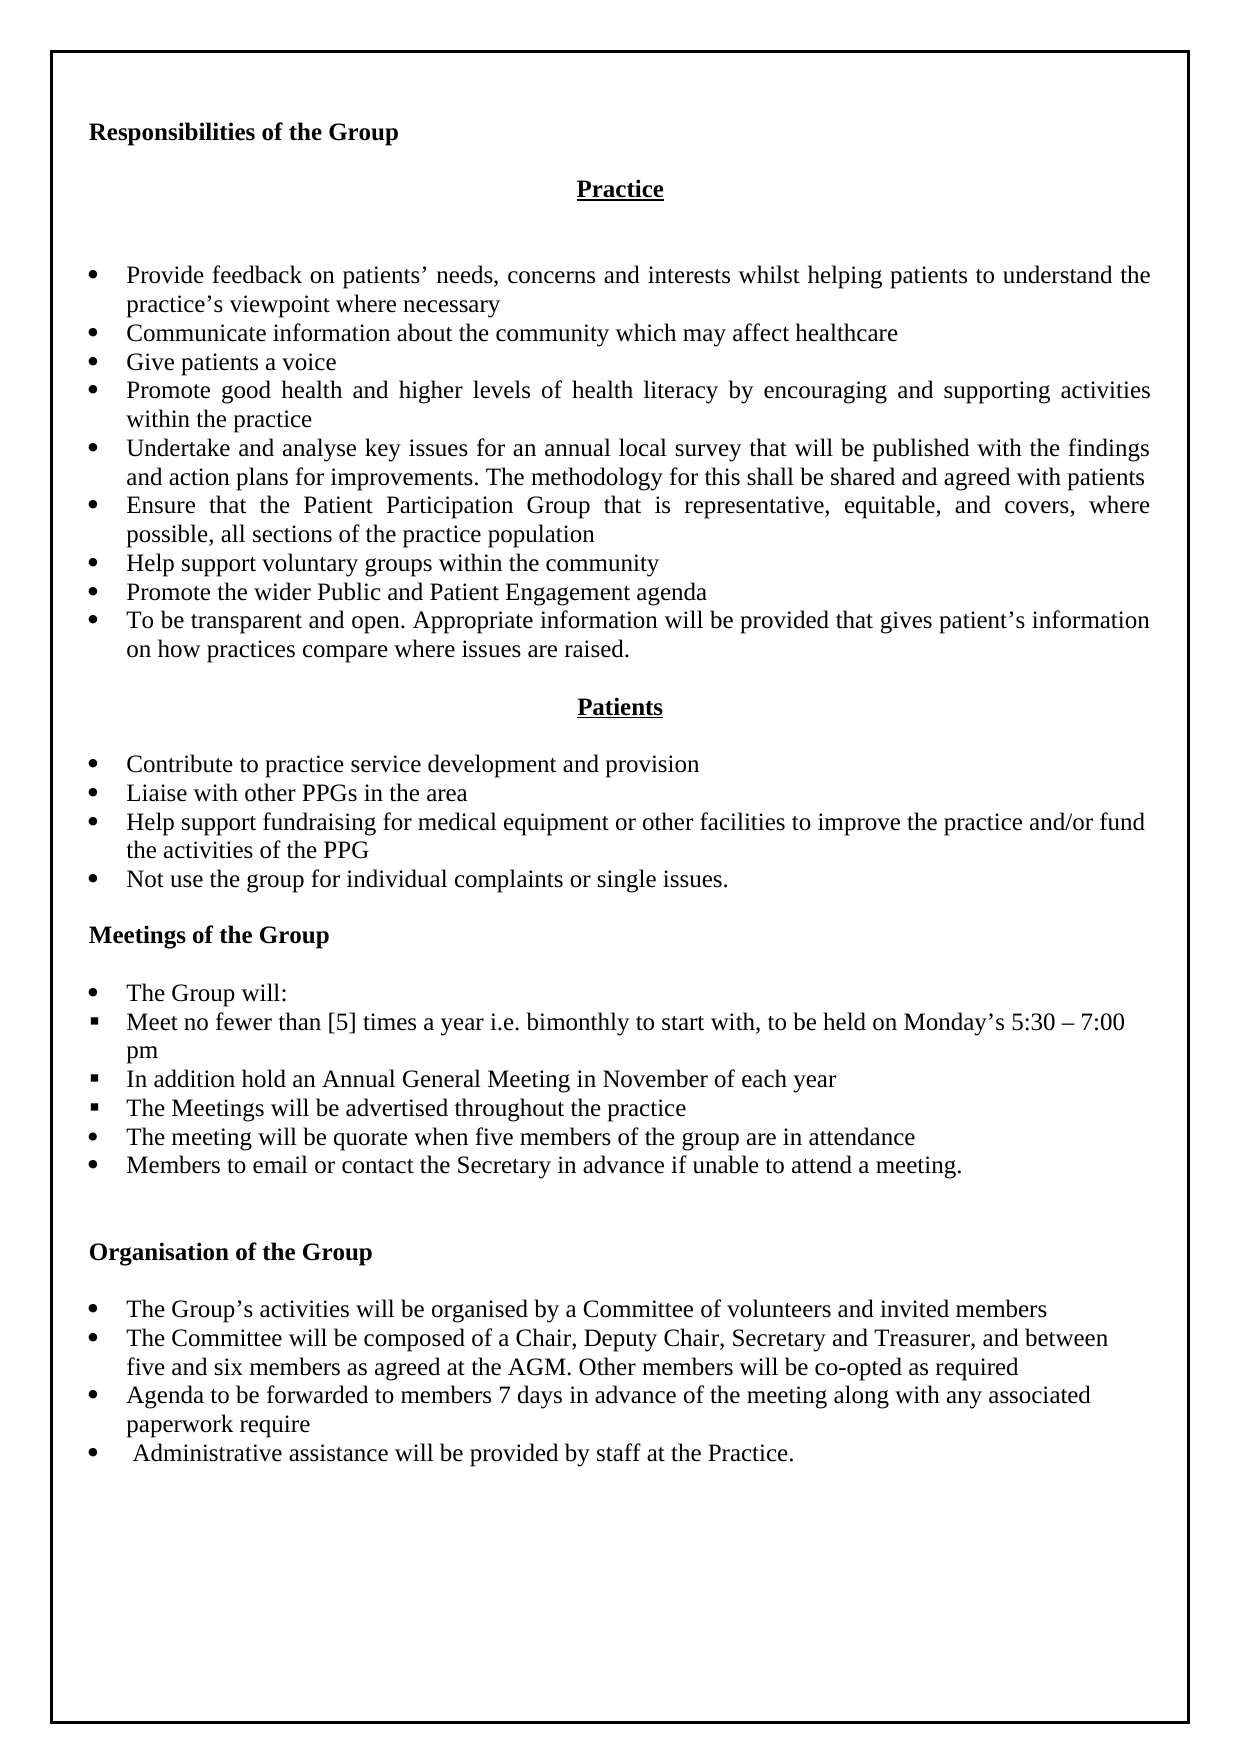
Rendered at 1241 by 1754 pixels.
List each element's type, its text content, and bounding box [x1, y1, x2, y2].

list Members to email or contact the Secretary in advance if unable to attend a meeting. [89, 1150, 1152, 1179]
list Ensure that the Patient Participation Group that is representative, equitable, and covers, where possible, all sections of the practice population [89, 490, 1152, 548]
list The Committee will be composed of a Chair, Deputy Chair, Secretary and Treasurer, and between five and six members as agreed at the AGM. Other members will be co-opted as required [89, 1323, 1152, 1380]
list Help support fundraising for medical equipment or other facilities to improve the practice and/or fund the activities of the PPG [89, 807, 1152, 864]
list Promote good health and higher levels of health literacy by encouraging and supporting activities within the practice [89, 375, 1152, 433]
text Organisation of the Group [89, 1237, 1152, 1265]
list Provide feedback on patients’ needs, concerns and interests whilst helping patients to understand the practice’s viewpoint where necessary [89, 260, 1152, 318]
list Not use the group for individual complaints or single issues. [89, 864, 1152, 893]
list Undertake and analyse key issues for an annual local survey that will be published with the findings and action plans for improvements. The methodology for this shall be shared and agreed with patients [89, 433, 1152, 490]
list Contribute to practice service development and provision [89, 749, 1152, 778]
text Practice [89, 174, 1152, 203]
list To be transparent and open. Appropriate information will be provided that gives patient’s information on how practices compare where issues are raised. [89, 605, 1152, 663]
list Communicate information about the community which may affect healthcare [89, 318, 1152, 347]
list In addition hold an Annual General Meeting in November of each year [89, 1064, 1152, 1093]
list Help support voluntary groups within the community [89, 548, 1152, 577]
list The Group’s activities will be organised by a Committee of volunteers and invited members [89, 1294, 1152, 1323]
list The Meetings will be advertised throughout the practice [89, 1093, 1152, 1122]
text Responsibilities of the Group [89, 117, 1152, 145]
list The Group will: [89, 978, 1152, 1007]
text Patients [89, 692, 1152, 720]
list Administrative assistance will be provided by staff at the Practice. [89, 1438, 1152, 1467]
list Promote the wider Public and Patient Engagement agenda [89, 577, 1152, 605]
list Agenda to be forwarded to members 7 days in advance of the meeting along with any associated paperwork require [89, 1380, 1152, 1438]
list The meeting will be quorate when five members of the group are in attendance [89, 1122, 1152, 1150]
text Meetings of the Group [89, 920, 1152, 949]
list Give patients a voice [89, 347, 1152, 375]
list Meet no fewer than [5] times a year i.e. bimonthly to start with, to be held on Monday’s 5:30 – 7:00 pm [89, 1007, 1152, 1064]
list Liaise with other PPGs in the area [89, 778, 1152, 807]
